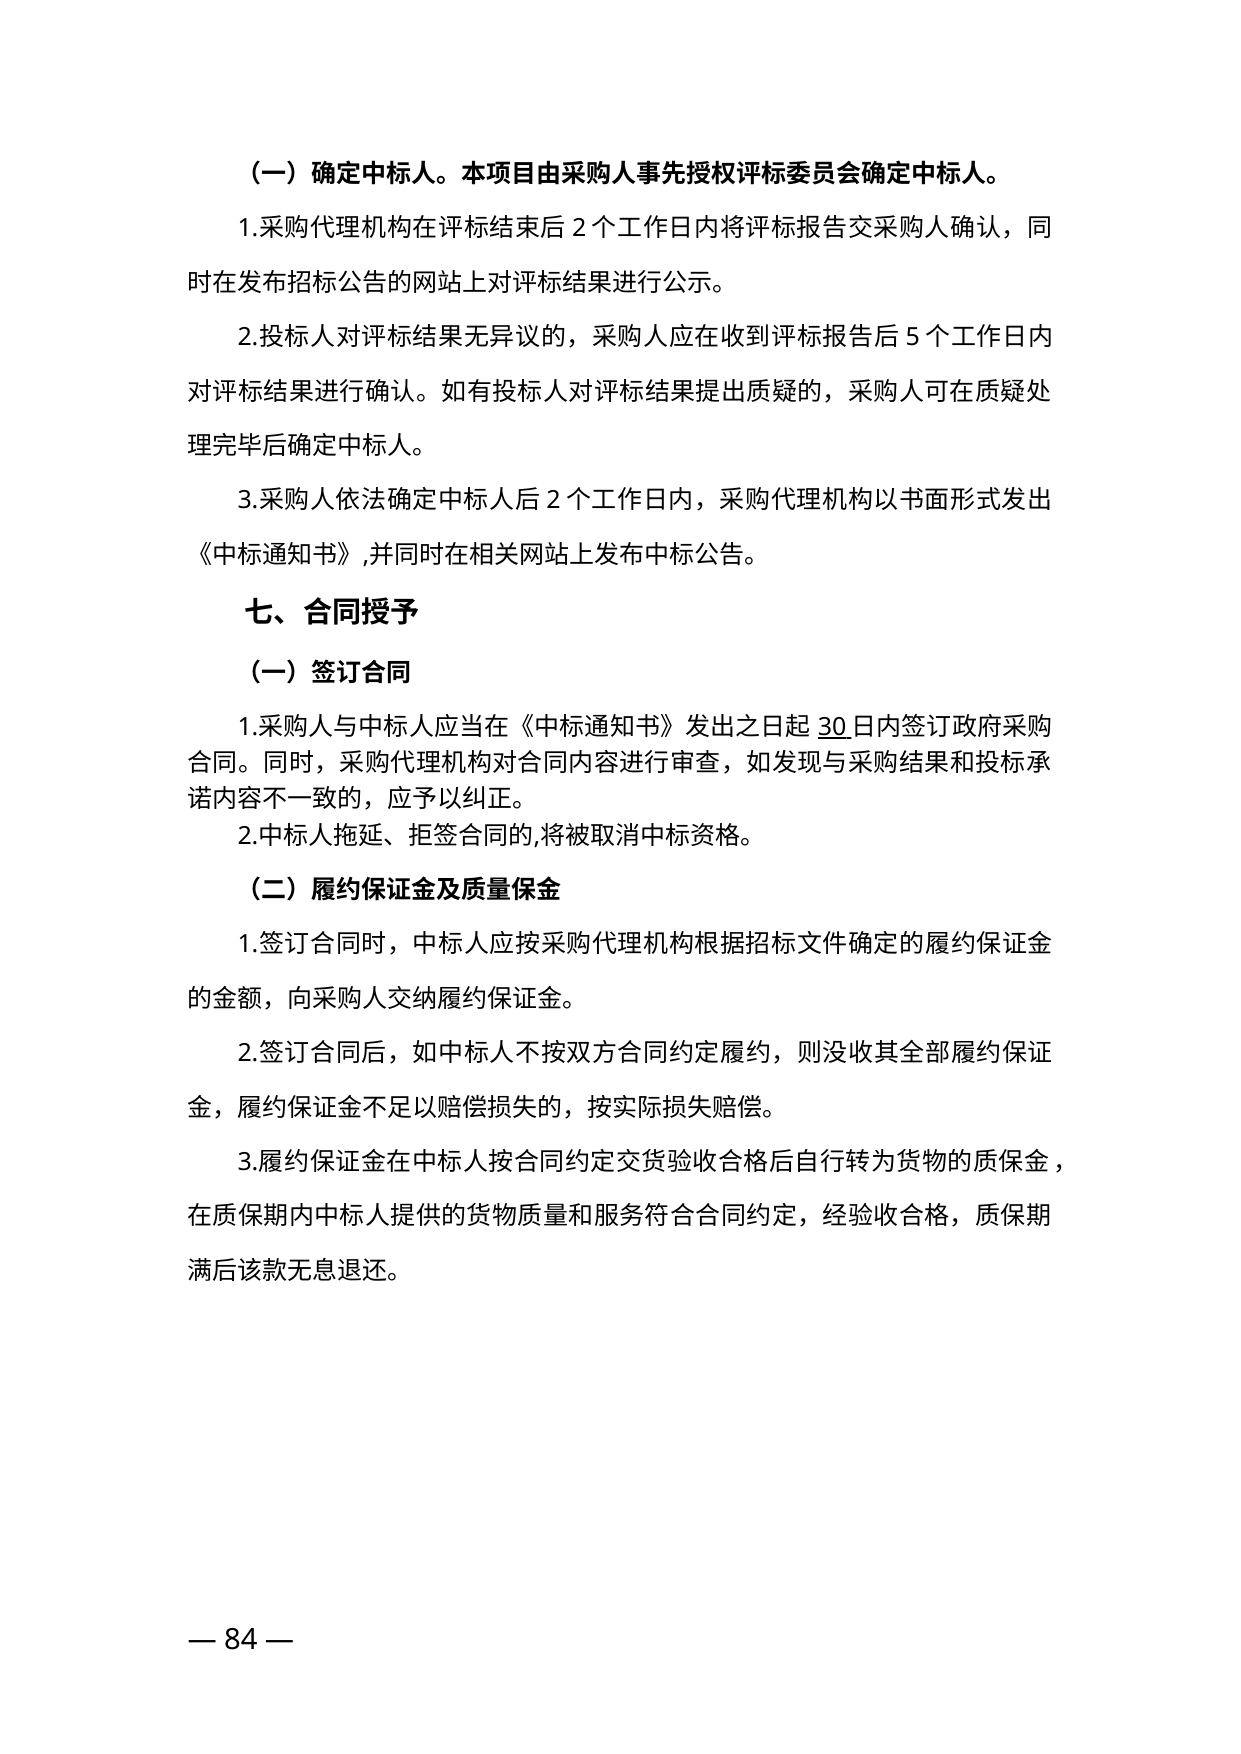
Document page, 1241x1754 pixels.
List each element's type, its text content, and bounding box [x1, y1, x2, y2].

text （一）签订合同 [187, 652, 1053, 688]
text 3.采购人依法确定中标人后2个工作日内，采购代理机构以书面形式发出《中标通知书》,并同时在相关网站上发布中标公告。 [187, 480, 1053, 570]
text 1.采购人与中标人应当在《中标通知书》发出之日起30日内签订政府采购合同。同时，采购代理机构对合同内容进行审查，如发现与采购结果和投标承诺内容不一致的，应予以纠正。 [187, 706, 1053, 815]
text 2.中标人拖延、拒签合同的,将被取消中标资格。 [187, 815, 1053, 851]
text 2.投标人对评标结果无异议的，采购人应在收到评标报告后5个工作日内对评标结果进行确认。如有投标人对评标结果提出质疑的，采购人可在质疑处理完毕后确定中标人。 [187, 317, 1053, 462]
text 1.签订合同，中标人应按采购代理机构根据招标文件确定的履约保证金的金额，向采购人交纳履约保证金。 [187, 924, 1053, 1014]
text （一）确定中标人。本项目由采购人事先授权评标委员会确定中标人。 [187, 153, 1053, 190]
text 2.签订合同后，如中标人不按双方合同约定履约，则没收其全部履约保证金，履约保证金不足以赔偿损失的，按实际损失赔偿。 [187, 1033, 1053, 1123]
text 七、合同授予 [187, 588, 1053, 631]
text 1.采购代理机构在评标结束后2个工作日内将评标报告交采购人确认，同时在发布招标公告的网站上对评标结果进行公示。 [187, 208, 1053, 298]
text 3.履约保证金在中标人按合同约定交货验收合格后自行转为货物的质保金，在质保期内中标人提供的货物质量和服务符合合同约定，经验收合格，质保期满后该款无息退还。 [187, 1141, 1053, 1286]
text （二）履约保证金及质量保金 [187, 869, 1053, 906]
